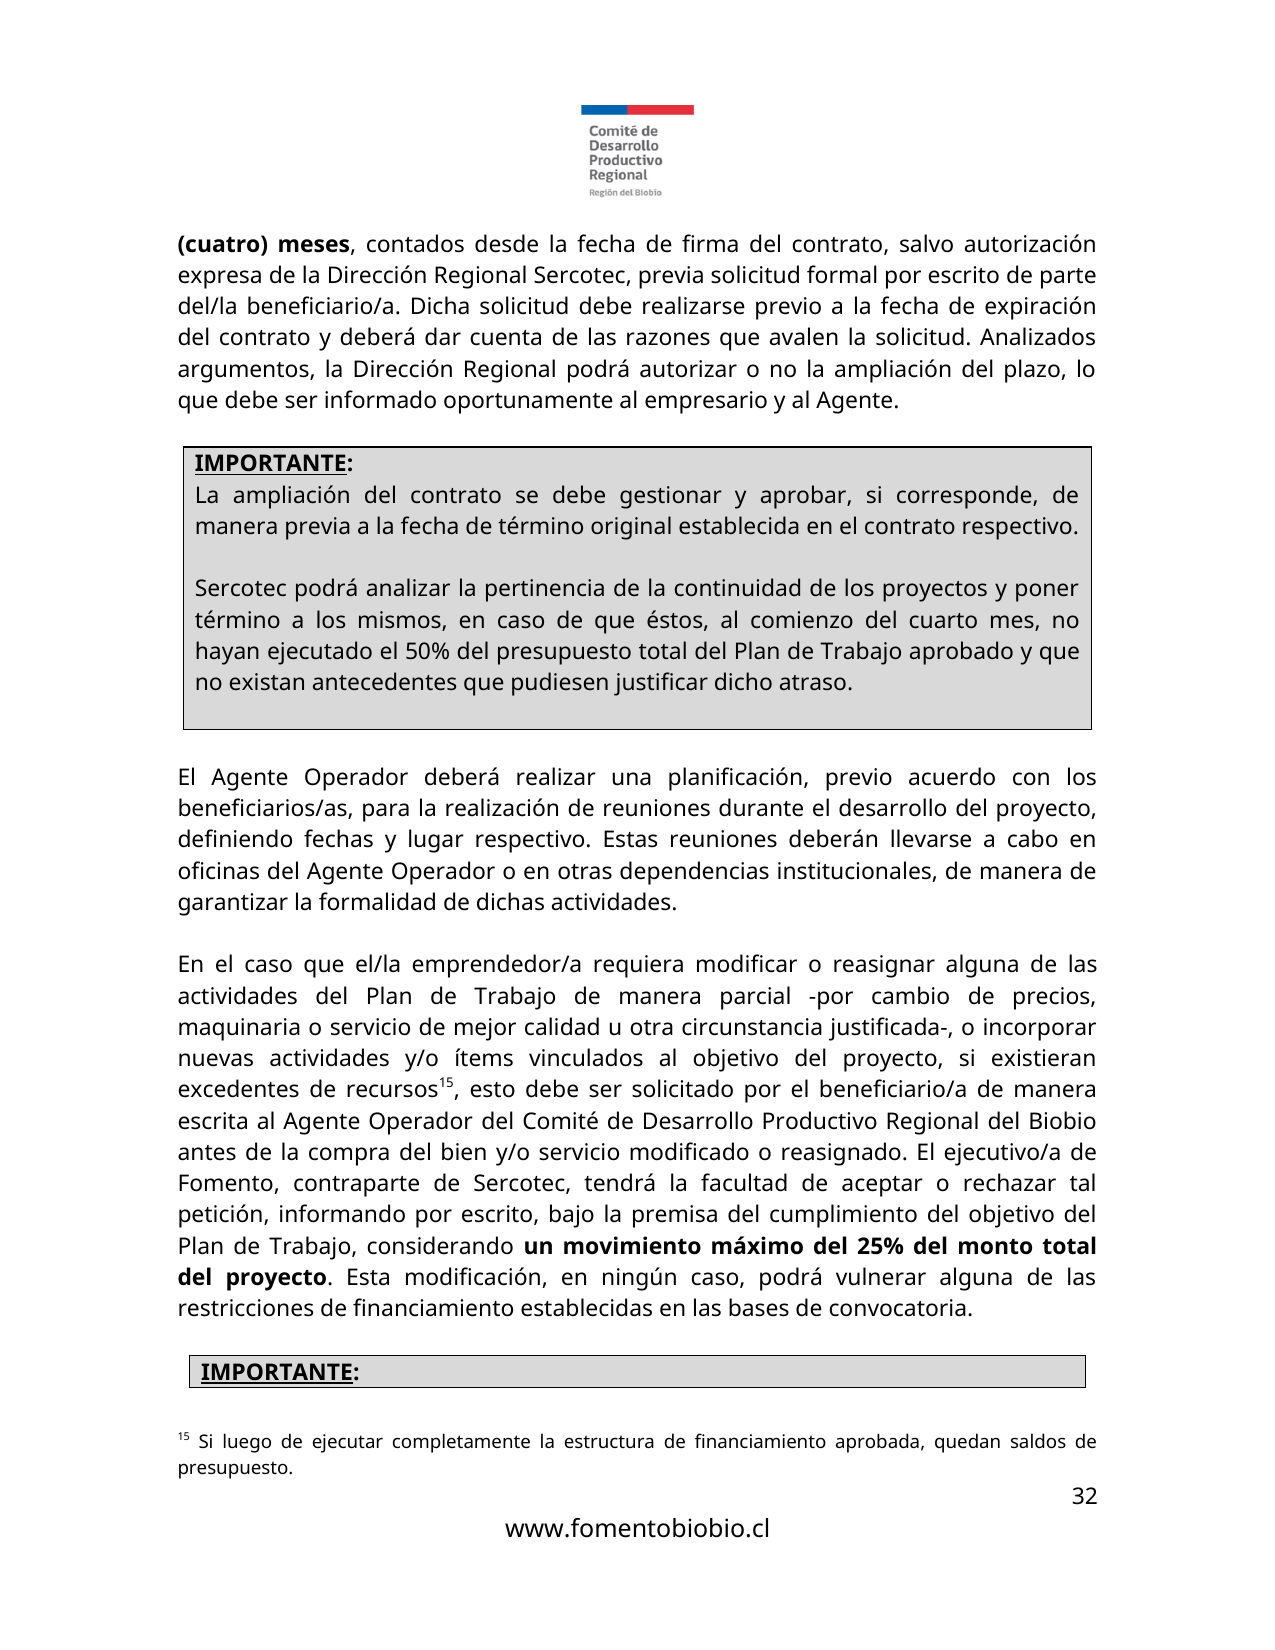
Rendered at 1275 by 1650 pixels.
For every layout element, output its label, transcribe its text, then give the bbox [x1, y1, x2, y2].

text En el caso que el/la emprendedor/a requiera modificar o reasignar alguna de las actividades del Plan de Trabajo de manera parcial -por cambio de precios, maquinaria o servicio de mejor calidad u otra circunstancia justificada-, o incorporar nuevas actividades y/o ítems vinculados al objetivo del proyecto, si existieran excedentes de recursos, esto debe ser solicitado por el beneficiario/a de manera escrita al Agente Operador del Comité de Desarrollo Productivo Regional del Biobio antes de la compra del bien y/o servicio modificado o reasignado. El ejecutivo/a de Fomento, contraparte de Sercotec, tendrá la facultad de aceptar o rechazar tal petición, informando por escrito, bajo la premisa del cumplimiento del objetivo del Plan de Trabajo, considerando un movimiento máximo del 25% del monto total del proyecto. Esta modificación, en ningún caso, podrá vulnerar alguna de las restricciones de financiamiento establecidas en las bases de convocatoria. [177, 948, 1098, 1323]
table_header IMPORTANTE: La ampliación del contrato se debe gestionar y aprobar, si corresponde, de manera previa a la fecha de término original establecida en el contrato respectivo. Sercotec podrá analizar la pertinencia de la continuidad de los proyectos y poner término a los mismos, en caso de que éstos, al comienzo del cuarto mes, no hayan ejecutado el 50% del presupuesto total del Plan de Trabajo aprobado y que no existan antecedentes que pudiesen justificar dicho atraso. [184, 448, 1091, 729]
picture [581, 105, 694, 228]
text El Agente Operador deberá realizar una planificación, previo acuerdo con los beneficiarios/as, para la realización de reuniones durante el desarrollo del proyecto, definiendo fechas y lugar respectivo. Estas reuniones deberán llevarse a cabo en oficinas del Agente Operador o en otras dependencias institucionales, de manera de garantizar la formalidad de dichas actividades. [177, 761, 1098, 917]
